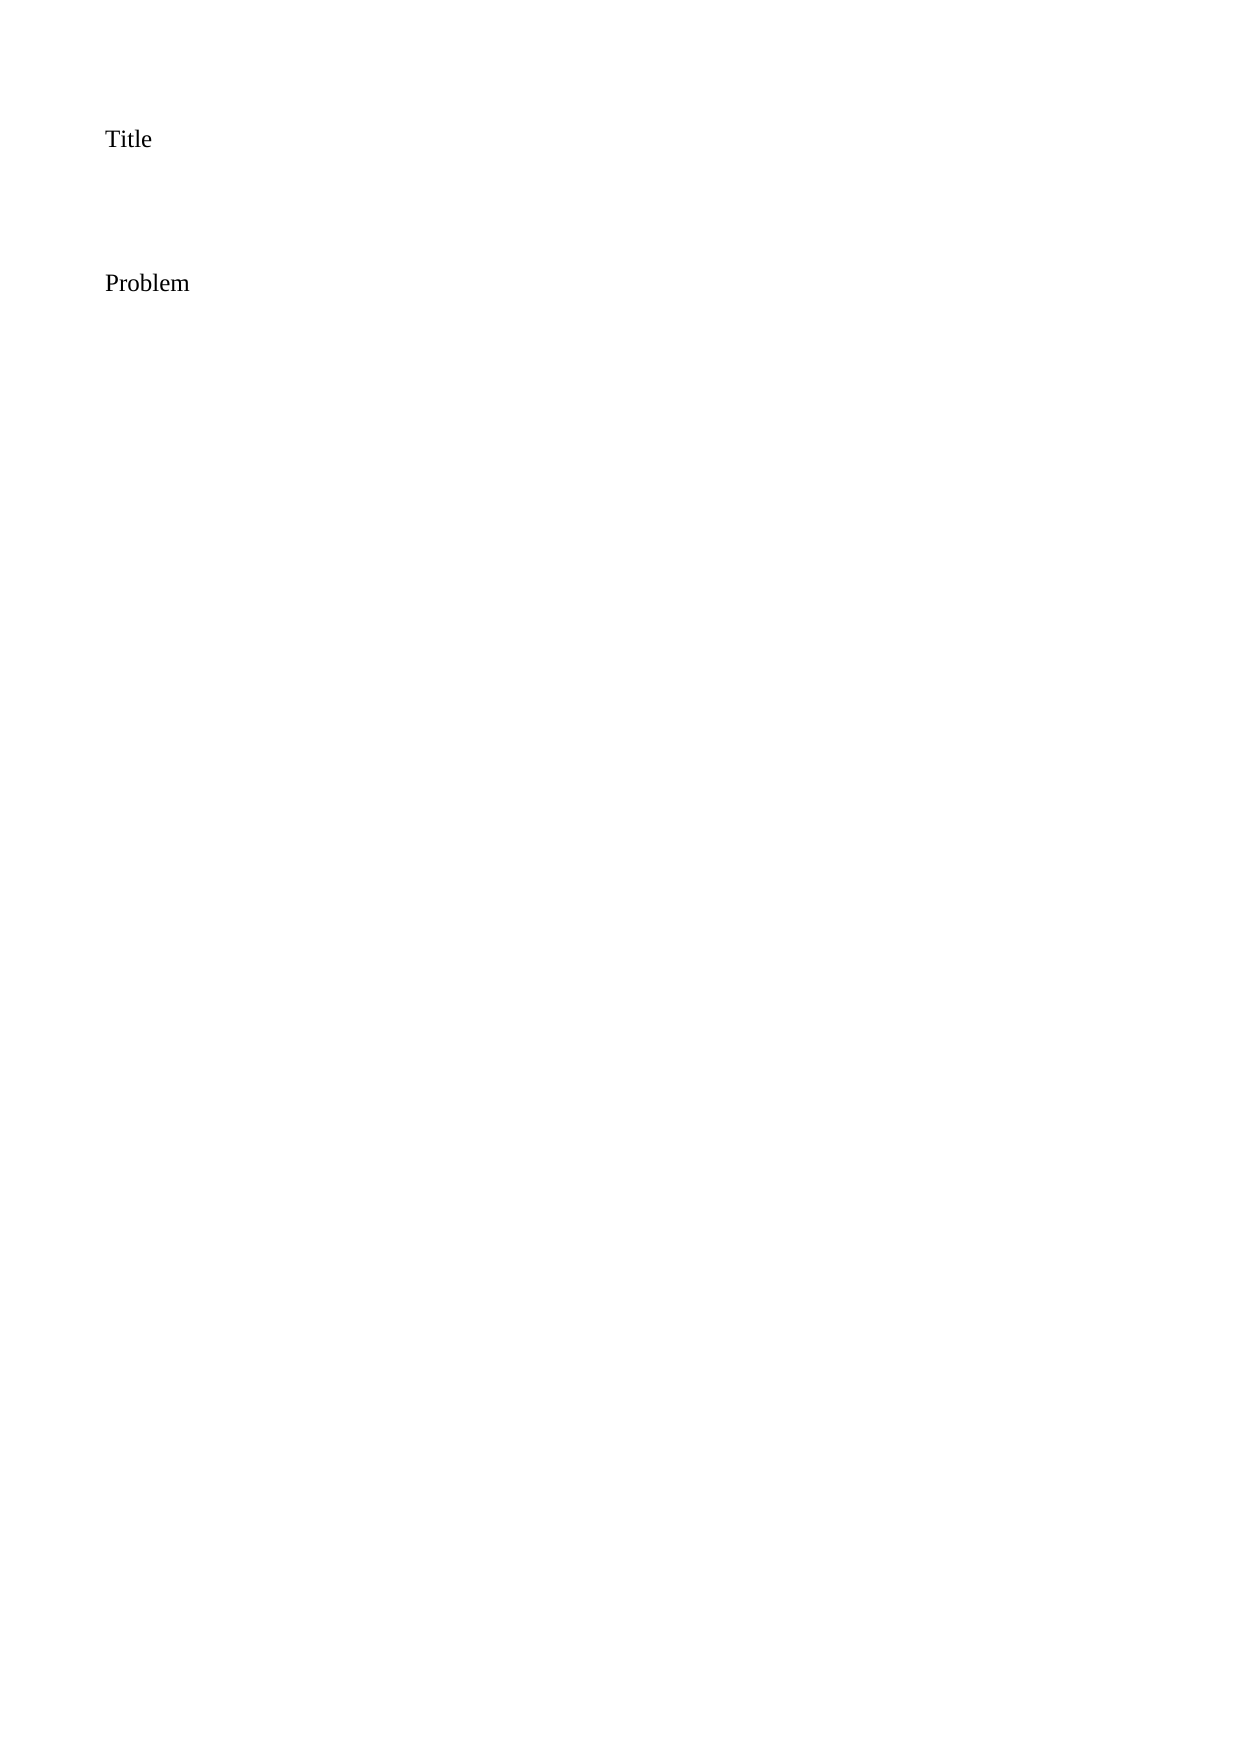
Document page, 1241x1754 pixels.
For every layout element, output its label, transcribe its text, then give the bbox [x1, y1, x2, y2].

text Title [105, 111, 1135, 153]
text Problem [105, 255, 1135, 297]
